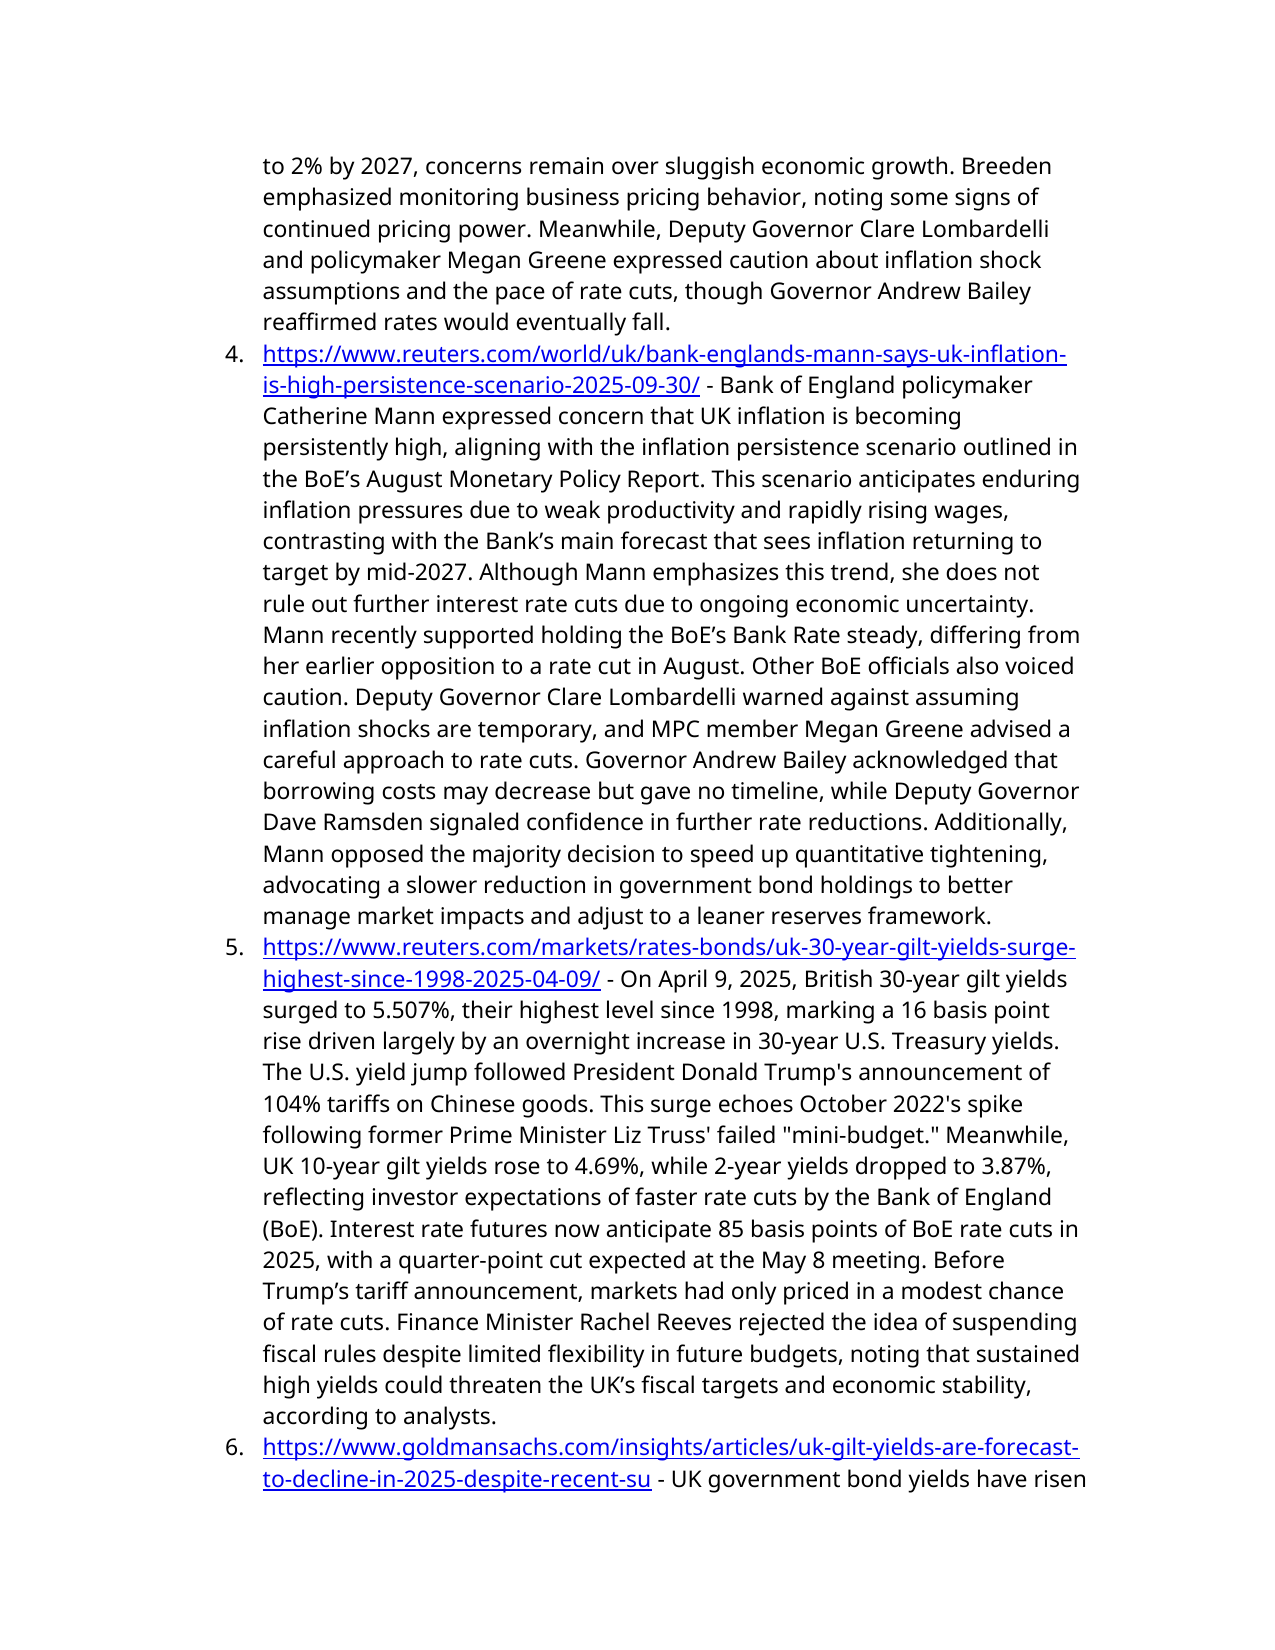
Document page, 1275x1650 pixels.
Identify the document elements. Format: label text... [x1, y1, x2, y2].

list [225, 150, 1087, 337]
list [225, 1431, 1087, 1494]
list https://www.reuters.com/markets/rates-bonds/uk-30-year-gilt-yields-surge-highest-since-1998-2025-04-09/ - On April 9, 2025, British 30-year gilt yields surged to 5.507%, their highest level since 1998, marking a 16 basis point rise driven largely by an overnight increase in 30-year U.S. Treasury yields. The U.S. yield jump followed President Donald Trump's announcement of 104% tariffs on Chinese goods. This surge echoes October 2022's spike following former Prime Minister Liz Truss' failed "mini-budget." Meanwhile, UK 10-year gilt yields rose to 4.69%, while 2-year yields dropped to 3.87%, reflecting investor expectations of faster rate cuts by the Bank of England (BoE). Interest rate futures now anticipate 85 basis points of BoE rate cuts in 2025, with a quarter-point cut expected at the May 8 meeting. Before Trump’s tariff announcement, markets had only priced in a modest chance of rate cuts. Finance Minister Rachel Reeves rejected the idea of suspending fiscal rules despite limited flexibility in future budgets, noting that sustained high yields could threaten the UK’s fiscal targets and economic stability, according to analysts. [225, 931, 1087, 1431]
list https://www.reuters.com/world/uk/bank-englands-mann-says-uk-inflation-is-high-persistence-scenario-2025-09-30/ - Bank of England policymaker Catherine Mann expressed concern that UK inflation is becoming persistently high, aligning with the inflation persistence scenario outlined in the BoE’s August Monetary Policy Report. This scenario anticipates enduring inflation pressures due to weak productivity and rapidly rising wages, contrasting with the Bank’s main forecast that sees inflation returning to target by mid-2027. Although Mann emphasizes this trend, she does not rule out further interest rate cuts due to ongoing economic uncertainty. Mann recently supported holding the BoE’s Bank Rate steady, differing from her earlier opposition to a rate cut in August. Other BoE officials also voiced caution. Deputy Governor Clare Lombardelli warned against assuming inflation shocks are temporary, and MPC member Megan Greene advised a careful approach to rate cuts. Governor Andrew Bailey acknowledged that borrowing costs may decrease but gave no timeline, while Deputy Governor Dave Ramsden signaled confidence in further rate reductions. Additionally, Mann opposed the majority decision to speed up quantitative tightening, advocating a slower reduction in government bond holdings to better manage market impacts and adjust to a leaner reserves framework. [225, 337, 1087, 931]
